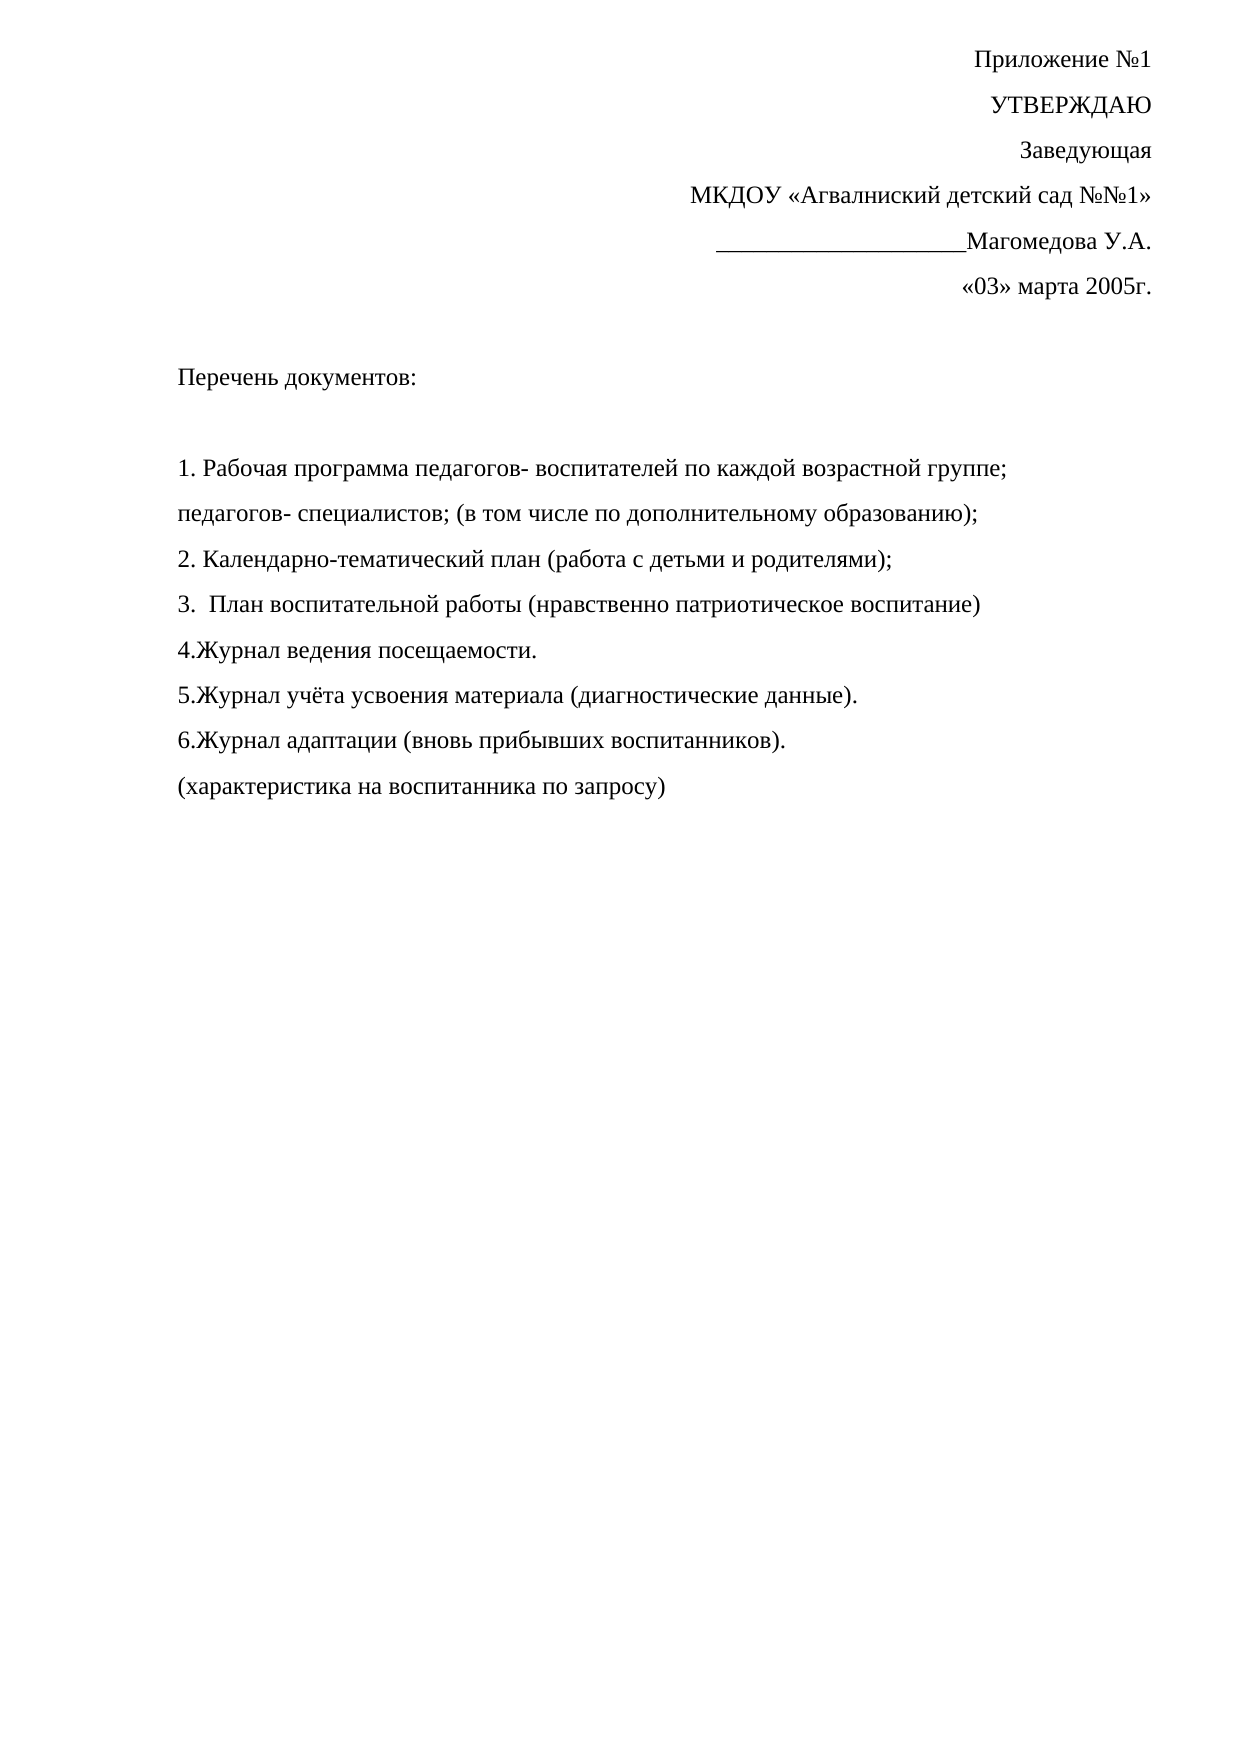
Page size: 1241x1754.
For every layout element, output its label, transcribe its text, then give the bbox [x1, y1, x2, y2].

text ____________________Магомедова У.А. [177, 226, 1152, 255]
text 4.Журнал ведения посещаемости. [177, 635, 1152, 663]
text Приложение №1 [177, 44, 1152, 73]
text 3. План воспитательной работы (нравственно патриотическое воспитание) [177, 589, 1152, 618]
text Перечень документов: [177, 362, 1152, 391]
text педагогов- специалистов; (в том числе по дополнительному образованию); [177, 498, 1152, 527]
text «03» марта 2005г. [177, 271, 1152, 300]
text 2. Календарно-тематический план (работа с детьми и родителями); [177, 544, 1152, 573]
text 6.Журнал адаптации (вновь прибывших воспитанников). [177, 726, 1152, 754]
text 5.Журнал учёта усвоения материала (диагностические данные). [177, 680, 1152, 709]
text МКДОУ «Агвалниский детский сад №№1» [177, 181, 1152, 209]
text (характеристика на воспитанника по запросу) [177, 771, 1152, 800]
text 1. Рабочая программа педагогов- воспитателей по каждой возрастной группe; [177, 453, 1152, 482]
text УТВЕРЖДАЮ [177, 90, 1152, 118]
text Заведующая [177, 135, 1152, 164]
